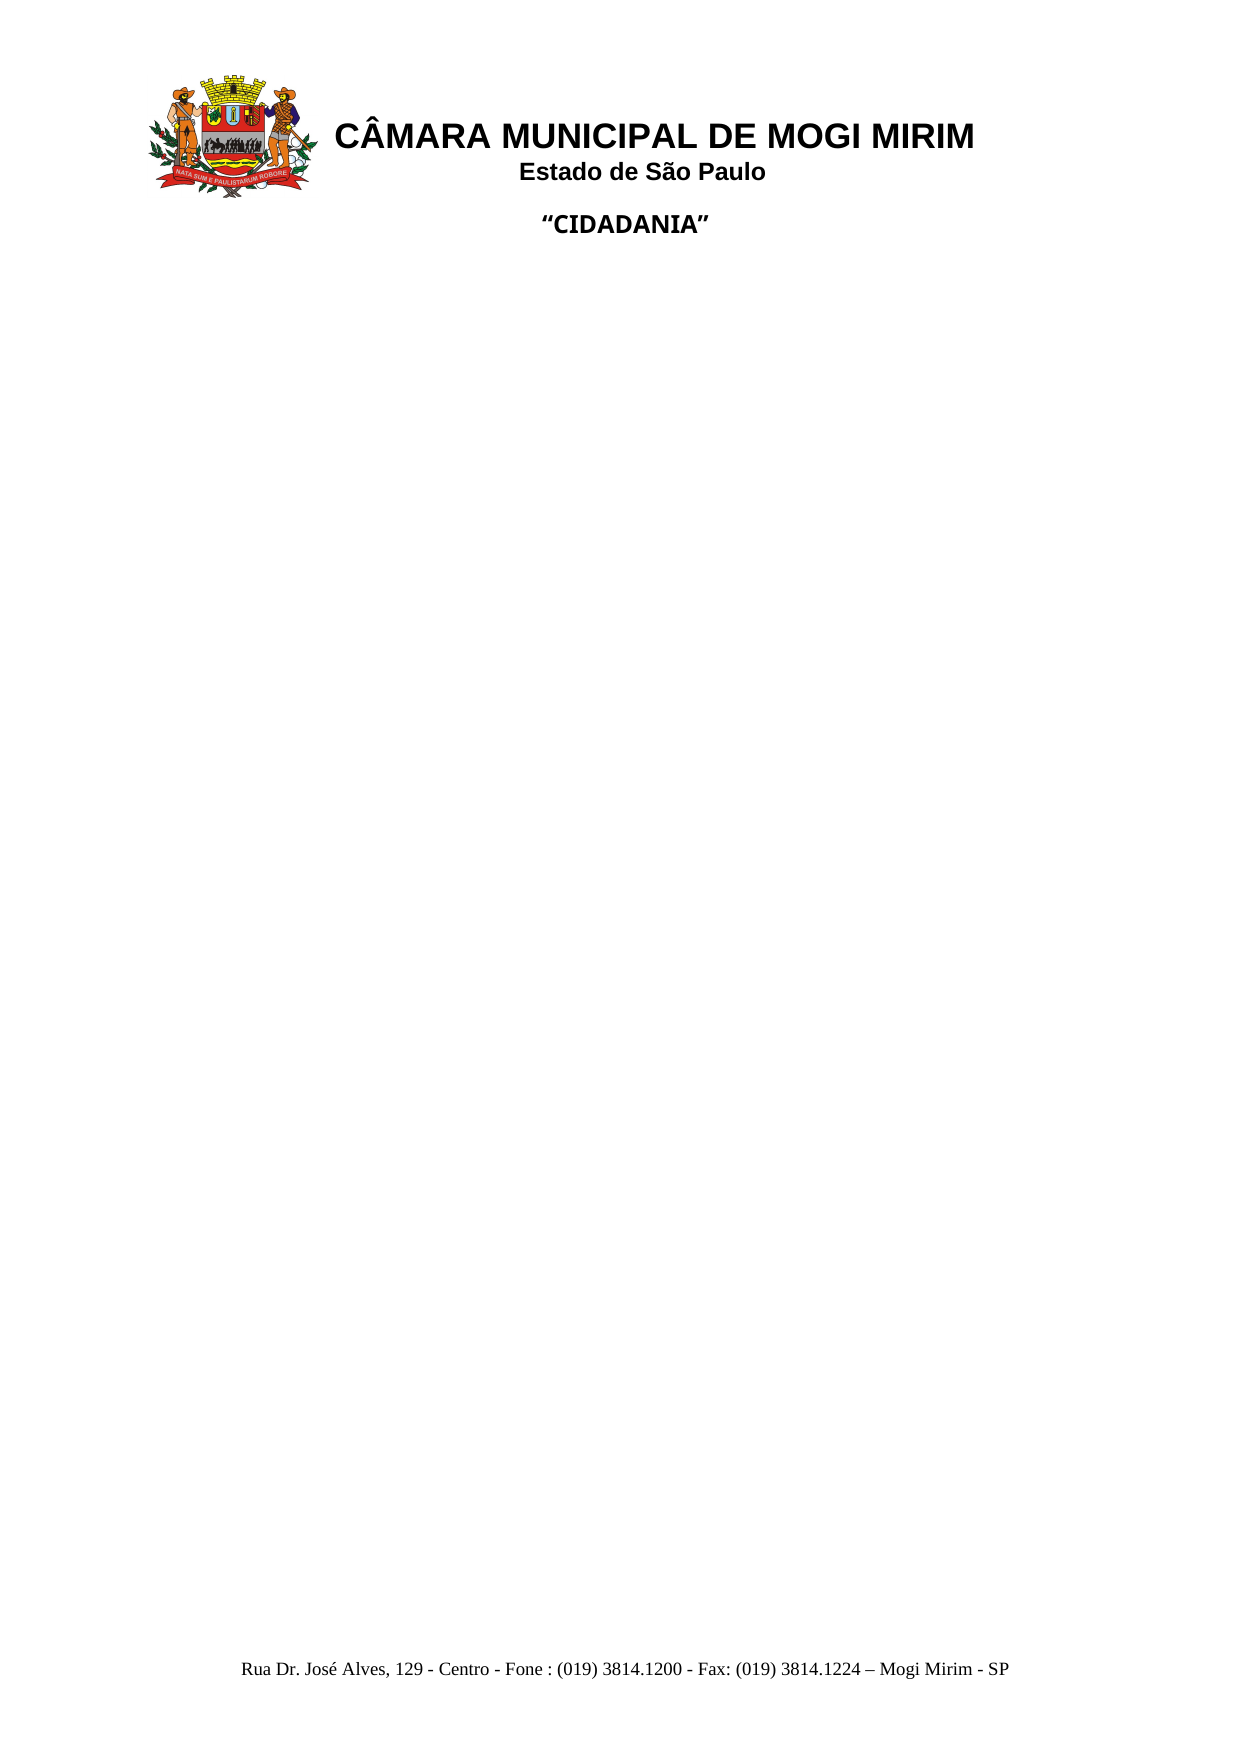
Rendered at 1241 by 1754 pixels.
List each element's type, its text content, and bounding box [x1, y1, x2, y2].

text “CIDADANIA” [148, 207, 1103, 241]
picture [147, 75, 319, 198]
